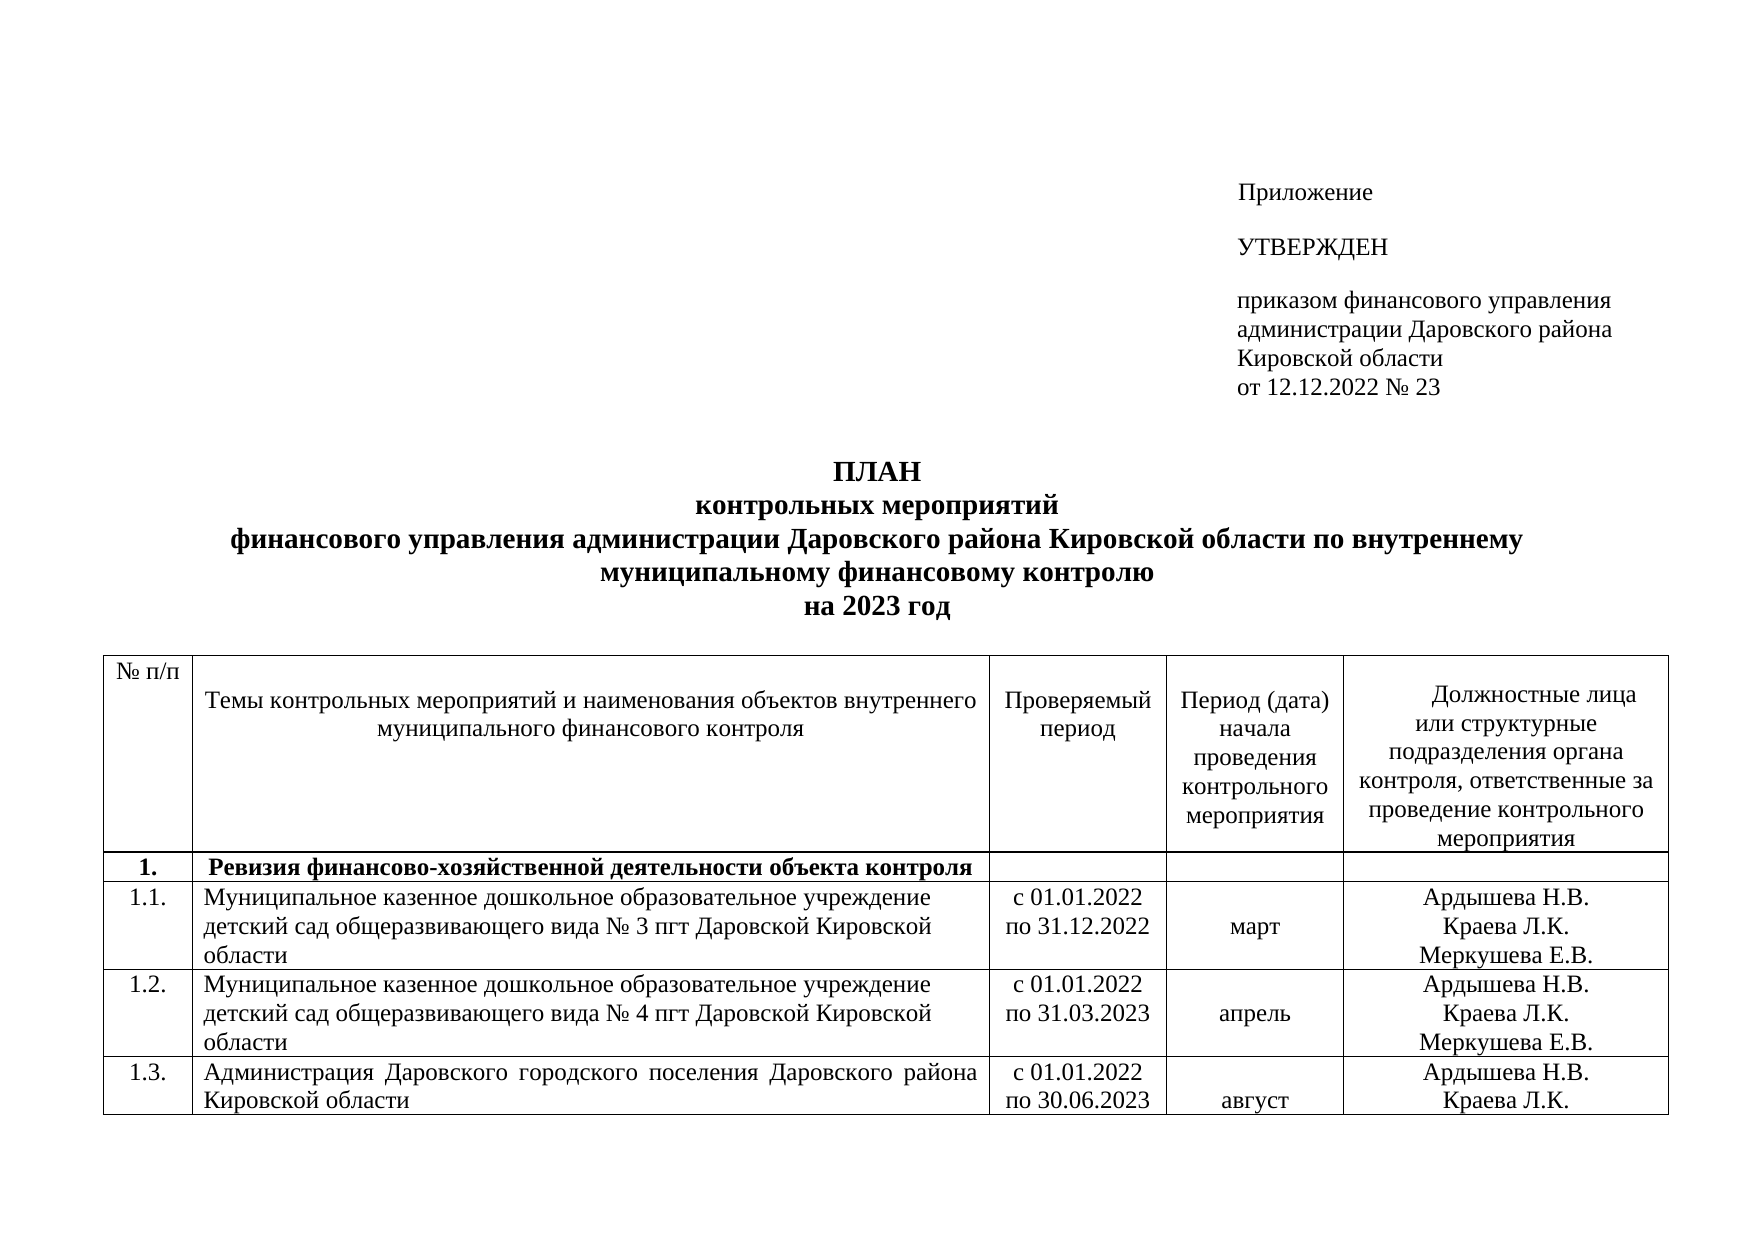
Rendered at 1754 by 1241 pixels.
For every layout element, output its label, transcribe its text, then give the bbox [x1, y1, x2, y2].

table_cell август [1167, 1057, 1343, 1114]
table_cell Ардышева Н.В. Краева Л.К. Меркушева Е.В. [1344, 970, 1668, 1056]
table_cell Администрация Даровского городского поселения Даровского района Кировской области [193, 1057, 989, 1114]
table_cell 1.2. [104, 970, 192, 1056]
table_cell [1344, 853, 1668, 881]
table_cell Ревизия финансово-хозяйственной деятельности объекта контроля [193, 853, 989, 881]
text УТВЕРЖДЕН [118, 232, 1636, 261]
text Кировской области [118, 343, 1636, 372]
table_cell 1. [104, 853, 192, 881]
table_cell Муниципальное казенное дошкольное образовательное учреждение детский сад общеразвивающего вида № 3 пгт Даровской Кировской области [193, 882, 989, 968]
table_header Должностные лица или структурные подразделения органа контроля, ответственные за проведение контрольного мероприятия [1344, 656, 1668, 851]
table_header Темы контрольных мероприятий и наименования объектов внутреннего муниципального финансового контроля [193, 656, 989, 851]
table_header Период (дата) начала проведения контрольного мероприятия [1167, 656, 1343, 851]
table_cell 1.1. [104, 882, 192, 968]
text администрации Даровского района [118, 314, 1636, 343]
table_cell [1167, 853, 1343, 881]
table_cell с 01.01.2022 по 31.12.2022 [990, 882, 1166, 968]
table_cell Ардышева Н.В. Краева Л.К. Меркушева Е.В. [1344, 882, 1668, 968]
text на 2023 год [118, 588, 1636, 621]
text приказом финансового управления [118, 286, 1636, 314]
table_cell [990, 853, 1166, 881]
text Приложение [118, 177, 1636, 206]
table_cell с 01.01.2022 по 30.06.2023 [990, 1057, 1166, 1114]
table_cell с 01.01.2022 по 31.03.2023 [990, 970, 1166, 1056]
text контрольных мероприятий [118, 487, 1636, 521]
table_cell апрель [1167, 970, 1343, 1056]
table_header Проверяемый период [990, 656, 1166, 851]
table_cell Ардышева Н.В. Краева Л.К. [1344, 1057, 1668, 1114]
text от 12.12.2022 № 23 [118, 372, 1636, 401]
table_cell 1.3. [104, 1057, 192, 1114]
table_cell Муниципальное казенное дошкольное образовательное учреждение детский сад общеразвивающего вида № 4 пгт Даровской Кировской области [193, 970, 989, 1056]
table_cell март [1167, 882, 1343, 968]
table_header № п/п [104, 656, 192, 851]
text финансового управления администрации Даровского района Кировской области по внутреннему муниципальному финансовому контролю [118, 521, 1636, 588]
text ПЛАН [118, 454, 1636, 487]
